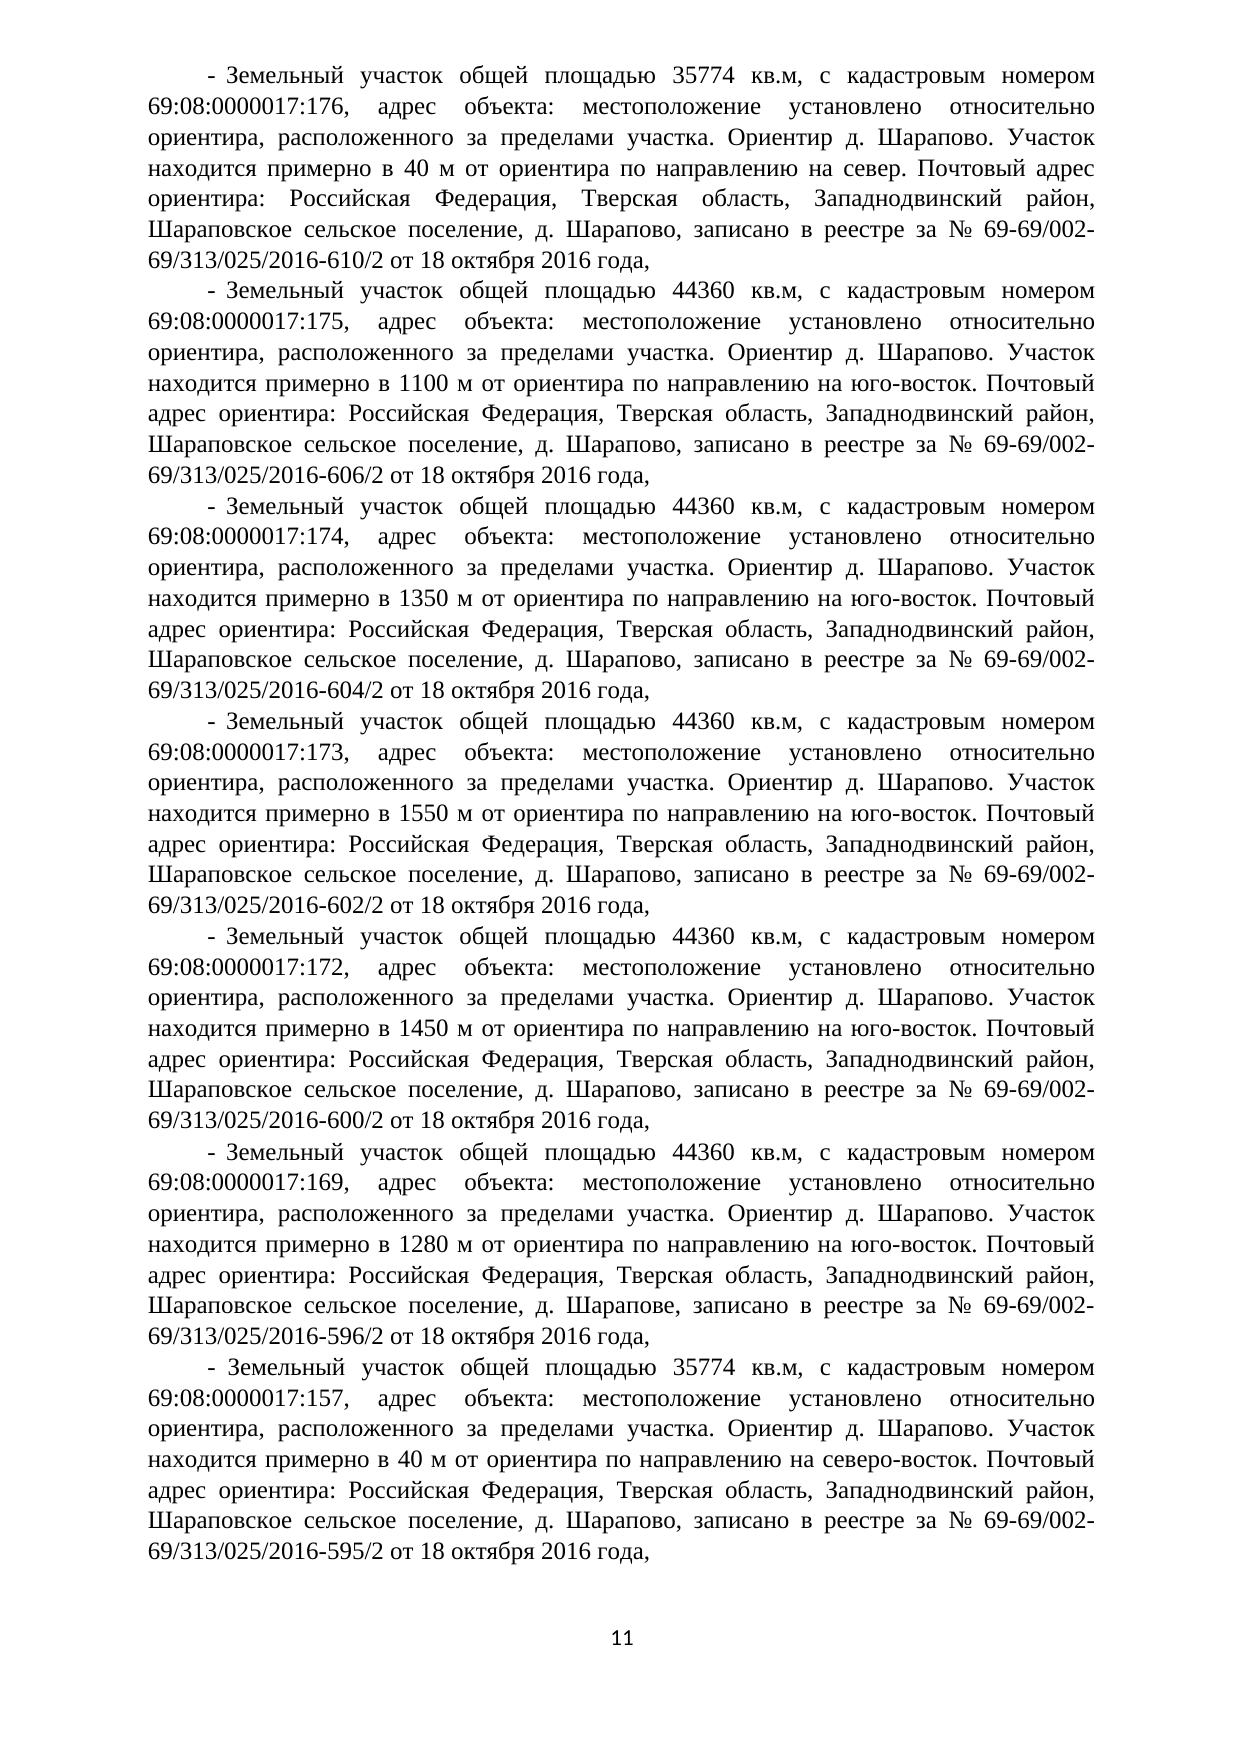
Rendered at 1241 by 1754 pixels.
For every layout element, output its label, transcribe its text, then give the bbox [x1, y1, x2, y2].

list Земельный участок общей площадью 44360 кв.м, с кадастровым номером 69:08:0000017:174, адрес объекта: местоположение установлено относительно ориентира, расположенного за пределами участка. Ориентир д. Шарапово. Участок находится примерно в 1350 м от ориентира по направлению на юго-восток. Почтовый адрес ориентира: Российская Федерация, Тверская область, Западнодвинский район, Шараповское сельское поселение, д. Шарапово, записано в реестре за № 69-69/002-69/313/025/2016-604/2 от 18 октября 2016 года, [148, 489, 1096, 704]
list Земельный участок общей площадью 44360 кв.м, с кадастровым номером 69:08:0000017:175, адрес объекта: местоположение установлено относительно ориентира, расположенного за пределами участка. Ориентир д. Шарапово. Участок находится примерно в 1100 м от ориентира по направлению на юго-восток. Почтовый адрес ориентира: Российская Федерация, Тверская область, Западнодвинский район, Шараповское сельское поселение, д. Шарапово, записано в реестре за № 69-69/002-69/313/025/2016-606/2 от 18 октября 2016 года, [148, 274, 1096, 489]
list Земельный участок общей площадью 35774 кв.м, с кадастровым номером 69:08:0000017:176, адрес объекта: местоположение установлено относительно ориентира, расположенного за пределами участка. Ориентир д. Шарапово. Участок находится примерно в 40 м от ориентира по направлению на север. Почтовый адрес ориентира: Российская Федерация, Тверская область, Западнодвинский район, Шараповское сельское поселение, д. Шарапово, записано в реестре за № 69-69/002-69/313/025/2016-610/2 от 18 октября 2016 года, [148, 59, 1096, 274]
list Земельный участок общей площадью 44360 кв.м, с кадастровым номером 69:08:0000017:172, адрес объекта: местоположение установлено относительно ориентира, расположенного за пределами участка. Ориентир д. Шарапово. Участок находится примерно в 1450 м от ориентира по направлению на юго-восток. Почтовый адрес ориентира: Российская Федерация, Тверская область, Западнодвинский район, Шараповское сельское поселение, д. Шарапово, записано в реестре за № 69-69/002-69/313/025/2016-600/2 от 18 октября 2016 года, [148, 920, 1096, 1135]
list Земельный участок общей площадью 35774 кв.м, с кадастровым номером 69:08:0000017:157, адрес объекта: местоположение установлено относительно ориентира, расположенного за пределами участка. Ориентир д. Шарапово. Участок находится примерно в 40 м от ориентира по направлению на северо-восток. Почтовый адрес ориентира: Российская Федерация, Тверская область, Западнодвинский район, Шараповское сельское поселение, д. Шарапово, записано в реестре за № 69-69/002-69/313/025/2016-595/2 от 18 октября 2016 года, [148, 1351, 1096, 1566]
list Земельный участок общей площадью 44360 кв.м, с кадастровым номером 69:08:0000017:169, адрес объекта: местоположение установлено относительно ориентира, расположенного за пределами участка. Ориентир д. Шарапово. Участок находится примерно в 1280 м от ориентира по направлению на юго-восток. Почтовый адрес ориентира: Российская Федерация, Тверская область, Западнодвинский район, Шараповское сельское поселение, д. Шарапове, записано в реестре за № 69-69/002-69/313/025/2016-596/2 от 18 октября 2016 года, [148, 1136, 1096, 1351]
list Земельный участок общей площадью 44360 кв.м, с кадастровым номером 69:08:0000017:173, адрес объекта: местоположение установлено относительно ориентира, расположенного за пределами участка. Ориентир д. Шарапово. Участок находится примерно в 1550 м от ориентира по направлению на юго-восток. Почтовый адрес ориентира: Российская Федерация, Тверская область, Западнодвинский район, Шараповское сельское поселение, д. Шарапово, записано в реестре за № 69-69/002-69/313/025/2016-602/2 от 18 октября 2016 года, [148, 704, 1096, 920]
